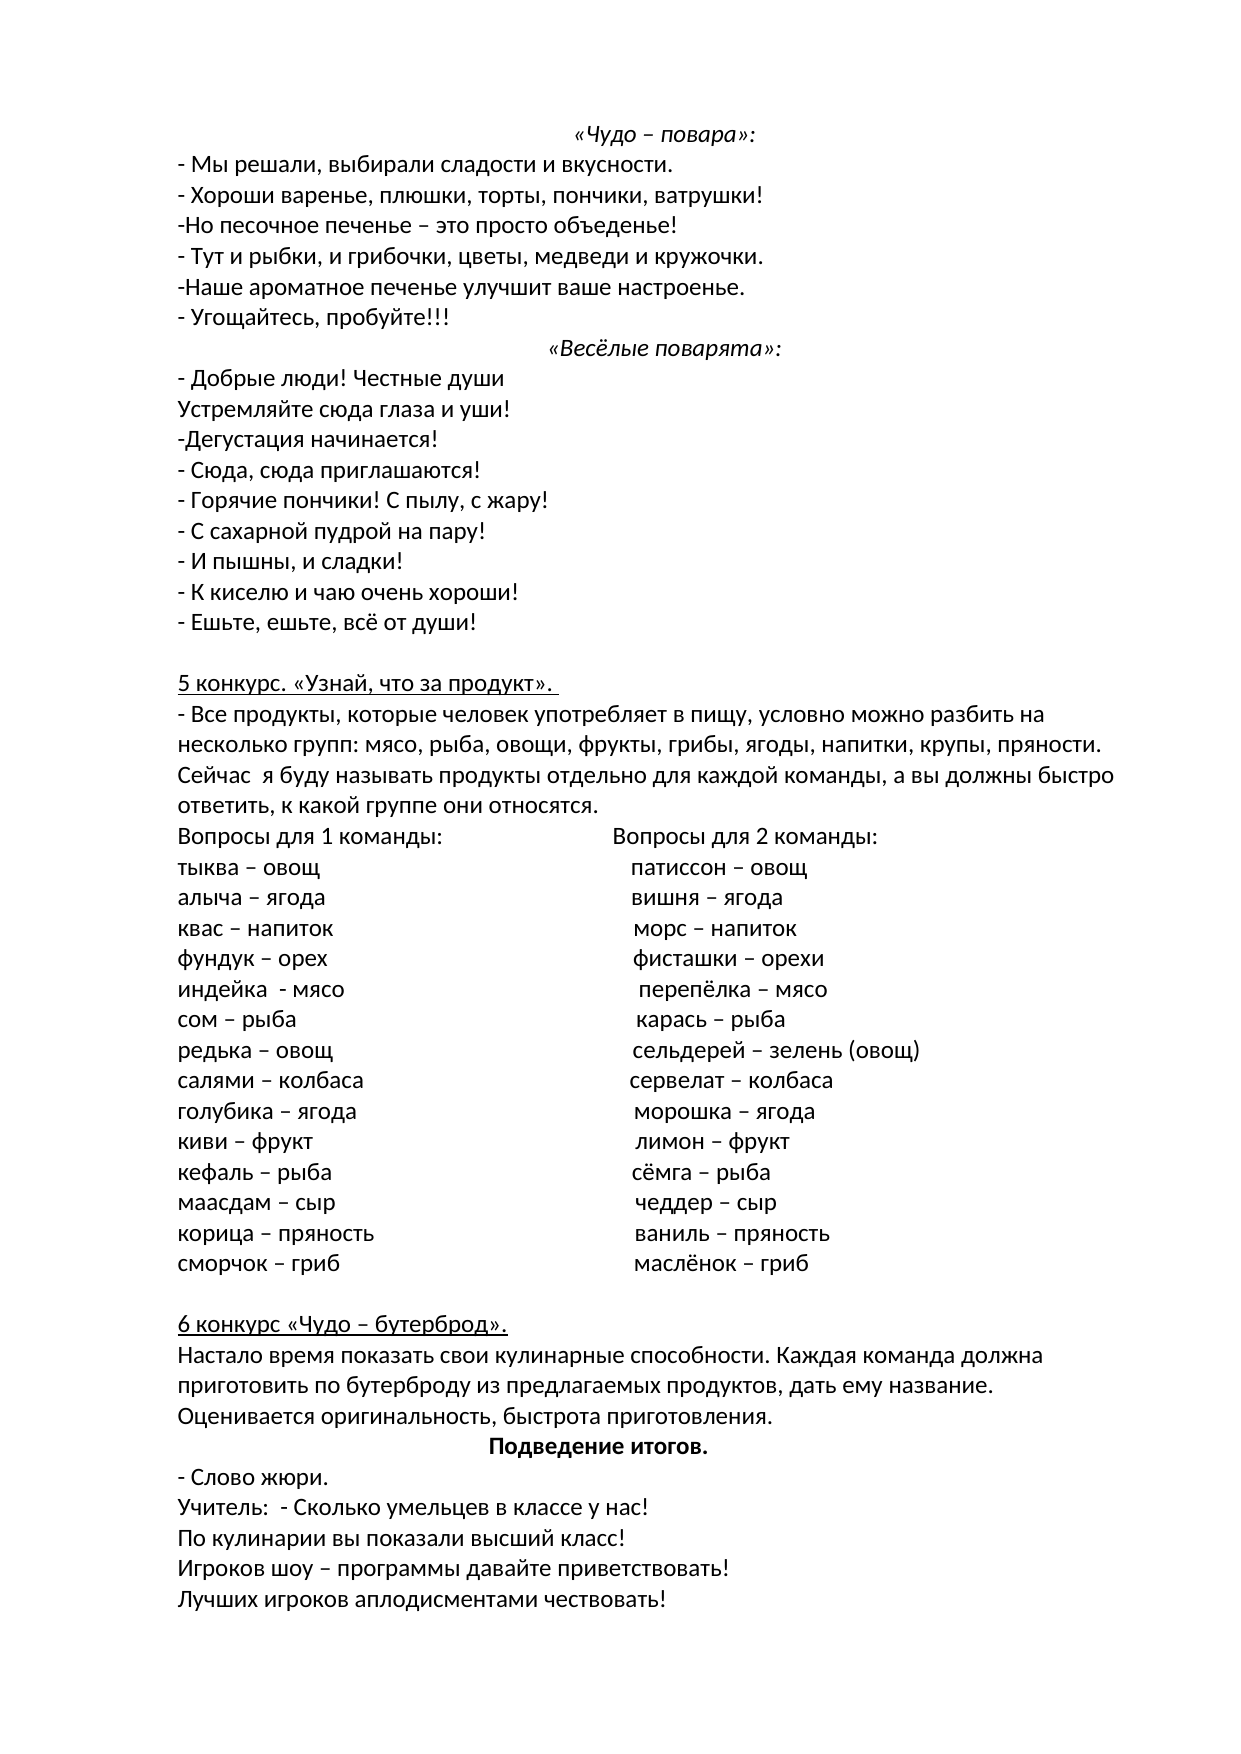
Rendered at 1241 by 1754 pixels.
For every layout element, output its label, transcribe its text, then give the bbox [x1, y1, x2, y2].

text Лучших игроков аплодисментами чествовать! [177, 1583, 1152, 1614]
text - Хороши варенье, плюшки, торты, пончики, ватрушки! [177, 179, 1152, 210]
text тыква – овощ патиссон – овощ [177, 851, 1152, 881]
text алыча – ягода вишня – ягода [177, 881, 1152, 912]
text 5 конкурс. «Узнай, что за продукт». [177, 667, 1152, 698]
text сом – рыба карась – рыба [177, 1003, 1152, 1034]
text «Весёлые поварята»: [177, 332, 1152, 362]
text Вопросы для 1 команды: Вопросы для 2 команды: [177, 820, 1152, 851]
text «Чудо – повара»: [177, 118, 1152, 149]
text 6 конкурс «Чудо – бутерброд». [177, 1308, 1152, 1339]
text редька – овощ сельдерей – зелень (овощ) [177, 1034, 1152, 1064]
text - И пышны, и сладки! [177, 545, 1152, 576]
text - С сахарной пудрой на пару! [177, 515, 1152, 545]
text - Все продукты, которые человек употребляет в пищу, условно можно разбить на несколько групп: мясо, рыба, овощи, фрукты, грибы, ягоды, напитки, крупы, пряности. Сейчас я буду называть продукты отдельно для каждой команды, а вы должны быстро ответить, к какой группе они относятся. [177, 698, 1152, 820]
text - Добрые люди! Честные души [177, 362, 1152, 393]
text Учитель: - Сколько умельцев в классе у нас! [177, 1492, 1152, 1522]
text кефаль – рыба сёмга – рыба [177, 1156, 1152, 1186]
text Устремляйте сюда глаза и уши! [177, 393, 1152, 423]
text квас – напиток морс – напиток [177, 912, 1152, 942]
text корица – пряность ваниль – пряность [177, 1217, 1152, 1247]
text - Ешьте, ешьте, всё от души! [177, 606, 1152, 637]
text индейка - мясо перепёлка – мясо [177, 973, 1152, 1003]
text -Дегустация начинается! [177, 423, 1152, 454]
text - Мы решали, выбирали сладости и вкусности. [177, 149, 1152, 179]
text По кулинарии вы показали высший класс! [177, 1522, 1152, 1553]
text маасдам – сыр чеддер – сыр [177, 1186, 1152, 1217]
text Оценивается оригинальность, быстрота приготовления. [177, 1400, 1152, 1431]
text Настало время показать свои кулинарные способности. Каждая команда должна приготовить по бутерброду из предлагаемых продуктов, дать ему название. [177, 1339, 1152, 1400]
text - Слово жюри. [177, 1461, 1152, 1492]
text сморчок – гриб маслёнок – гриб [177, 1247, 1152, 1278]
text Подведение итогов. [177, 1431, 1152, 1461]
text фундук – орех фисташки – орехи [177, 942, 1152, 973]
text - Тут и рыбки, и грибочки, цветы, медведи и кружочки. [177, 240, 1152, 271]
text Игроков шоу – программы давайте приветствовать! [177, 1553, 1152, 1583]
text - К киселю и чаю очень хороши! [177, 576, 1152, 606]
text - Сюда, сюда приглашаются! [177, 454, 1152, 484]
text -Но песочное печенье – это просто объеденье! [177, 210, 1152, 240]
text -Наше ароматное печенье улучшит ваше настроенье. [177, 271, 1152, 301]
text салями – колбаса сервелат – колбаса [177, 1064, 1152, 1095]
text голубика – ягода морошка – ягода [177, 1095, 1152, 1125]
text - Угощайтесь, пробуйте!!! [177, 301, 1152, 332]
text киви – фрукт лимон – фрукт [177, 1125, 1152, 1156]
text - Горячие пончики! С пылу, с жару! [177, 484, 1152, 515]
